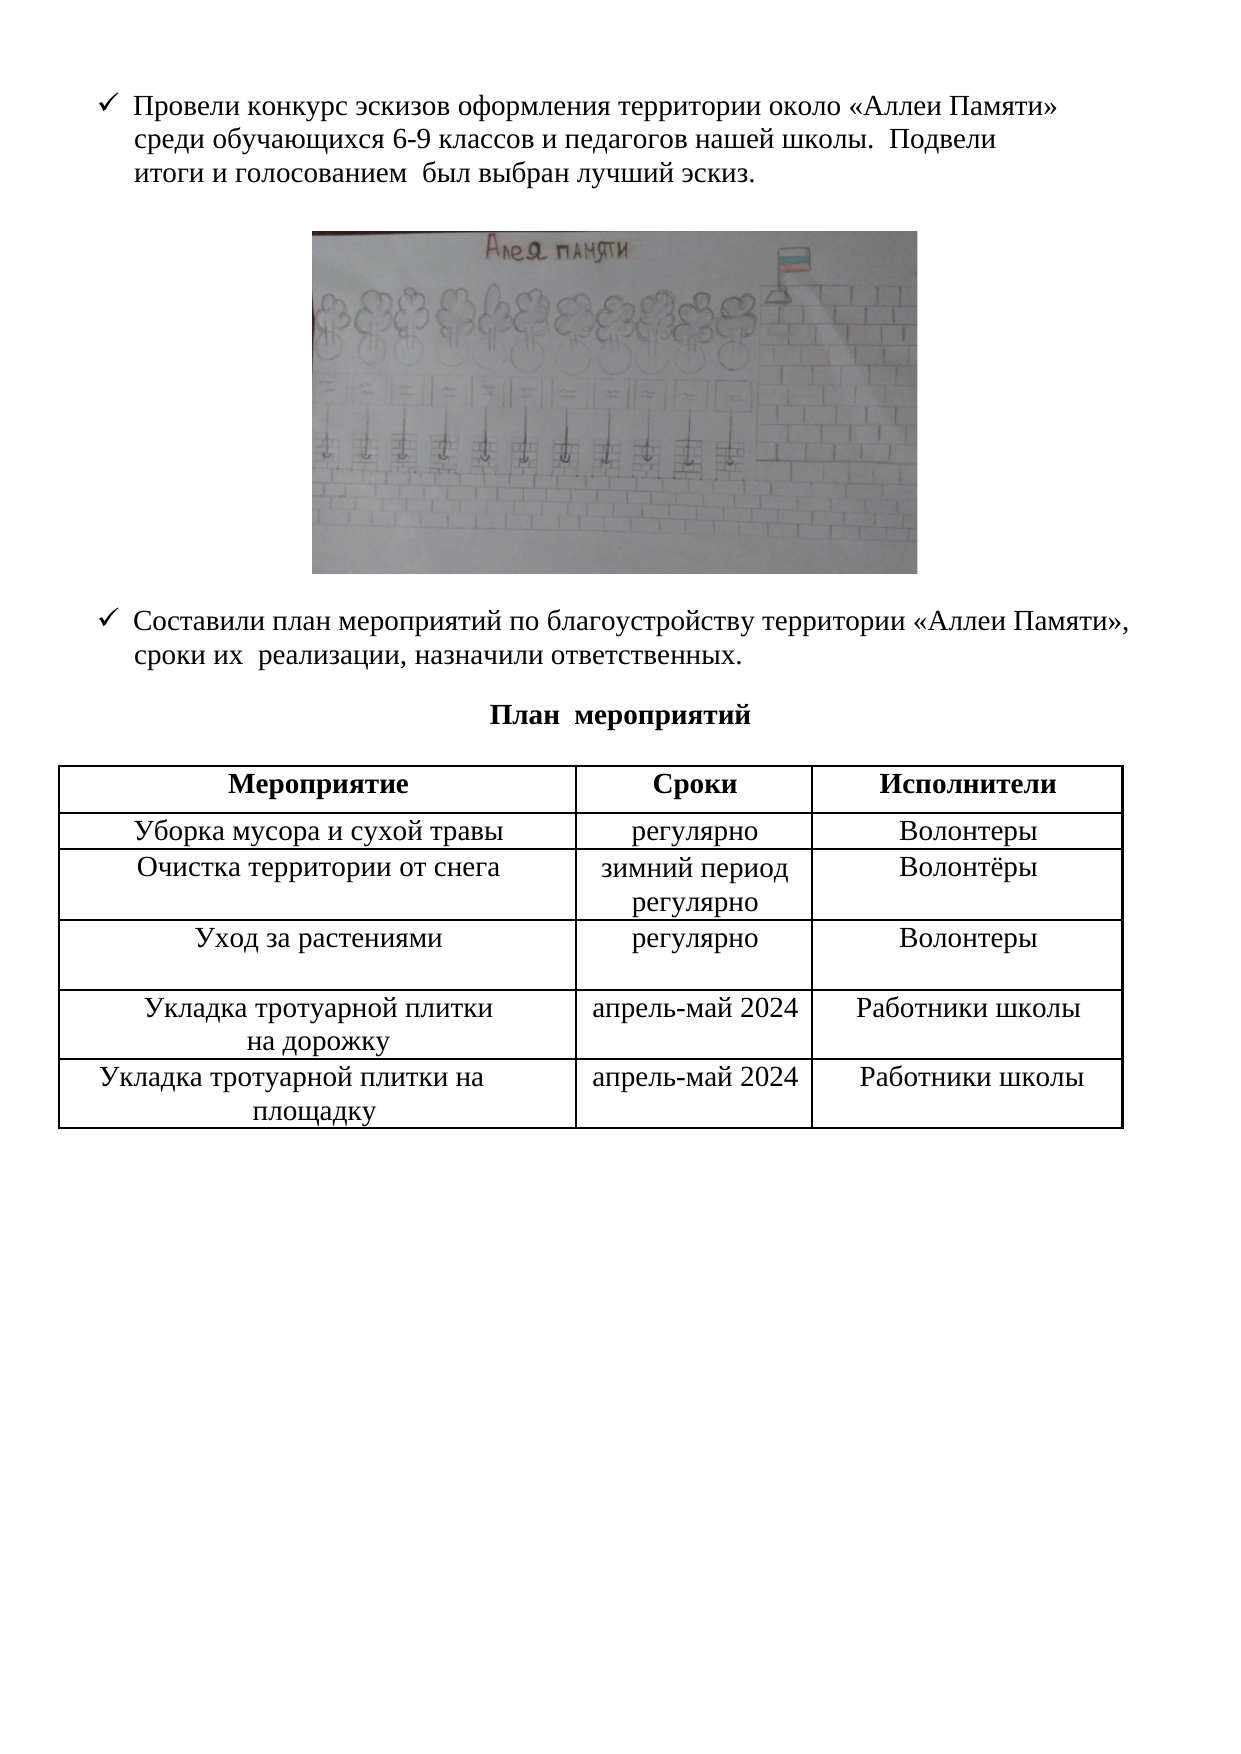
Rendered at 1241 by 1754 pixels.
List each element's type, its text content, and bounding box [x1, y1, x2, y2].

picture [312, 231, 918, 574]
table_cell апрель-май 2024 [577, 1060, 811, 1127]
table_cell Уборка мусора и сухой травы [60, 814, 575, 848]
table_cell Очистка территории от снега [60, 850, 575, 919]
table_header Мероприятие [60, 767, 575, 812]
table_cell регулярно [577, 814, 811, 848]
table_cell Уход за растениями [60, 921, 575, 989]
table_cell Укладка тротуарной плитки на площадку [60, 1060, 575, 1127]
table_header Исполнители [813, 767, 1121, 812]
table_header Сроки [577, 767, 811, 812]
list Провели конкурс эскизов оформления территории около «Аллеи Памяти» среди обучающихся 6-9 классов и педагогов нашей школы. Подвели итоги и голосованием был выбран лучший эскиз. [96, 88, 1074, 188]
subtitle План мероприятий [139, 697, 1101, 731]
table_cell регулярно [577, 921, 811, 989]
table_cell апрель-май 2024 [577, 991, 811, 1057]
table_cell Волонтёры [813, 850, 1121, 919]
table_cell Волонтеры [813, 921, 1121, 989]
table_cell Работники школы [813, 991, 1121, 1057]
table_cell Укладка тротуарной плитки на дорожку [60, 991, 575, 1057]
list Составили план мероприятий по благоустройству территории «Аллеи Памяти», сроки их реализации, назначили ответственных. [96, 603, 1169, 671]
table_cell Волонтеры [813, 814, 1121, 848]
table_cell Работники школы [813, 1060, 1121, 1127]
table_cell зимний период регулярно [577, 850, 811, 919]
